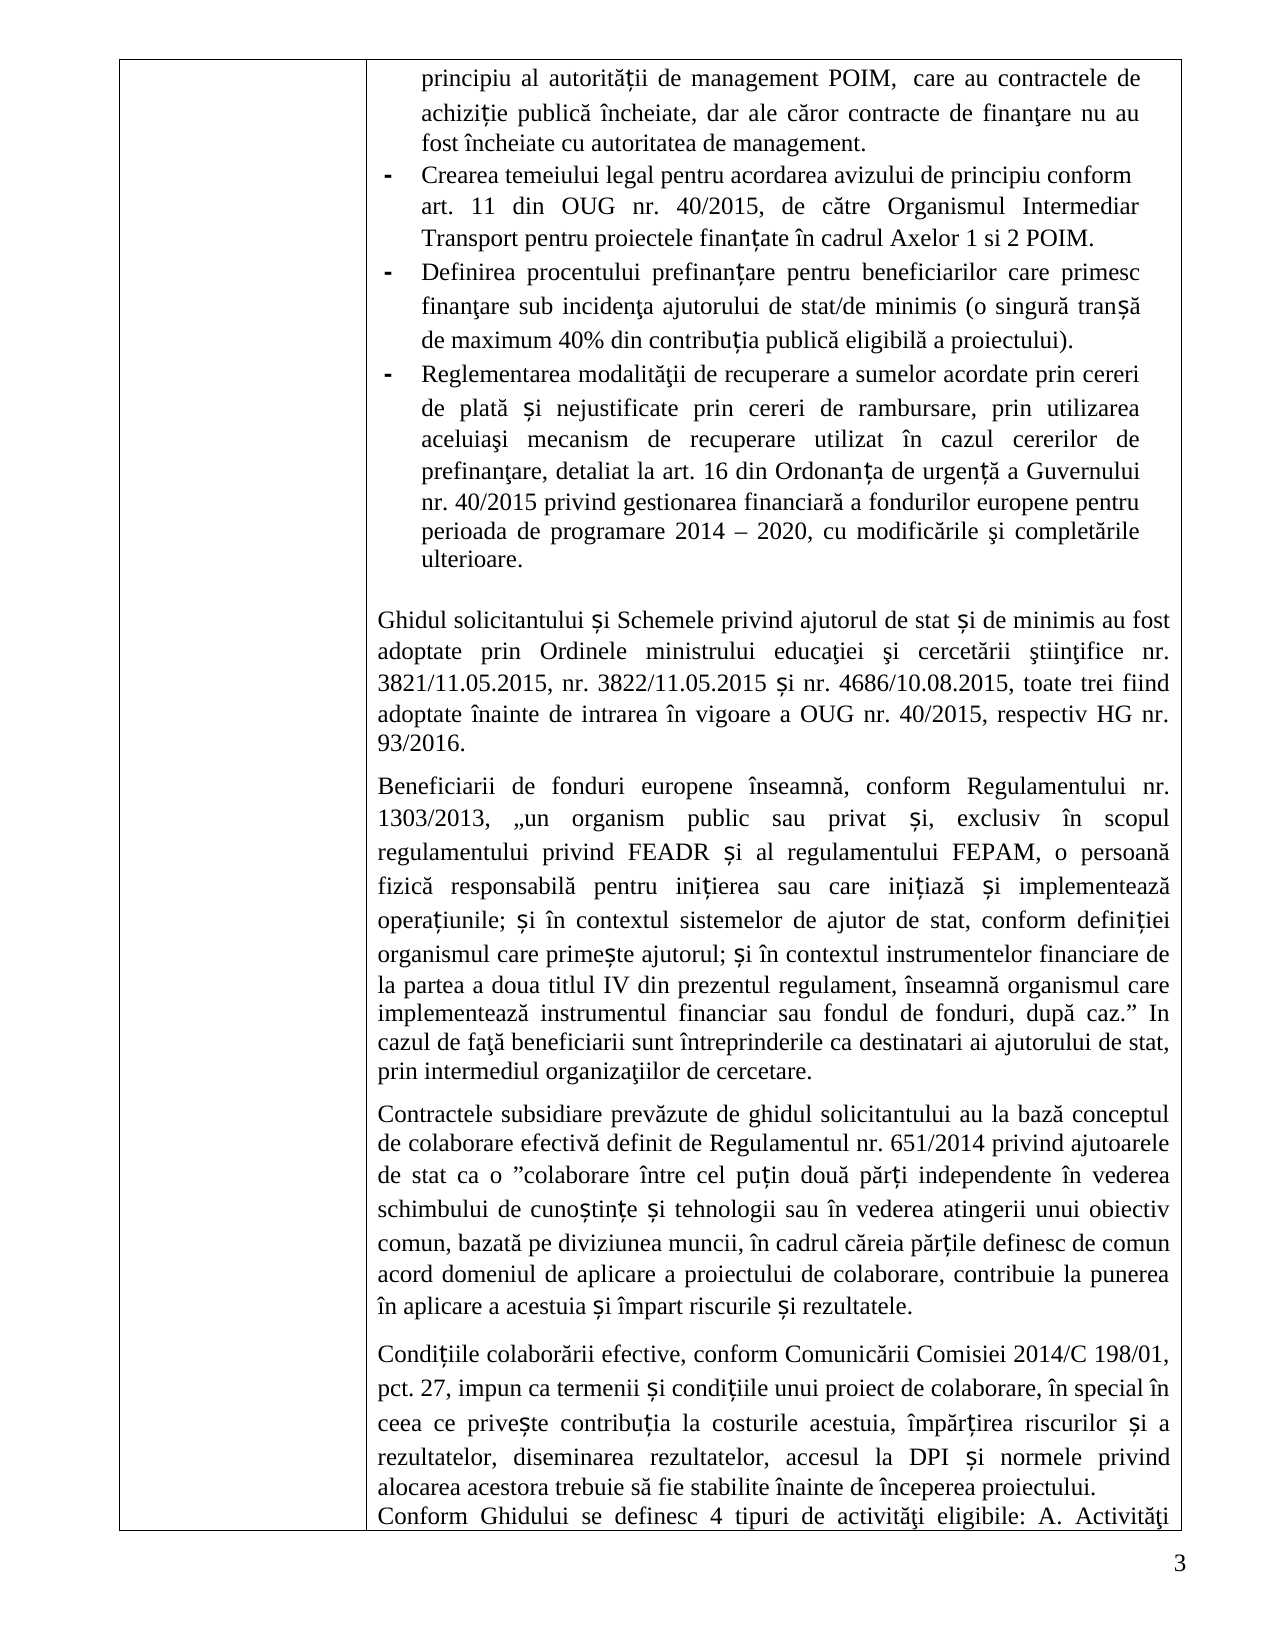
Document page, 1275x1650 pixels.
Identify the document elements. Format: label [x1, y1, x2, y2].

table_header [120, 60, 366, 1530]
table_header [367, 60, 1181, 1530]
